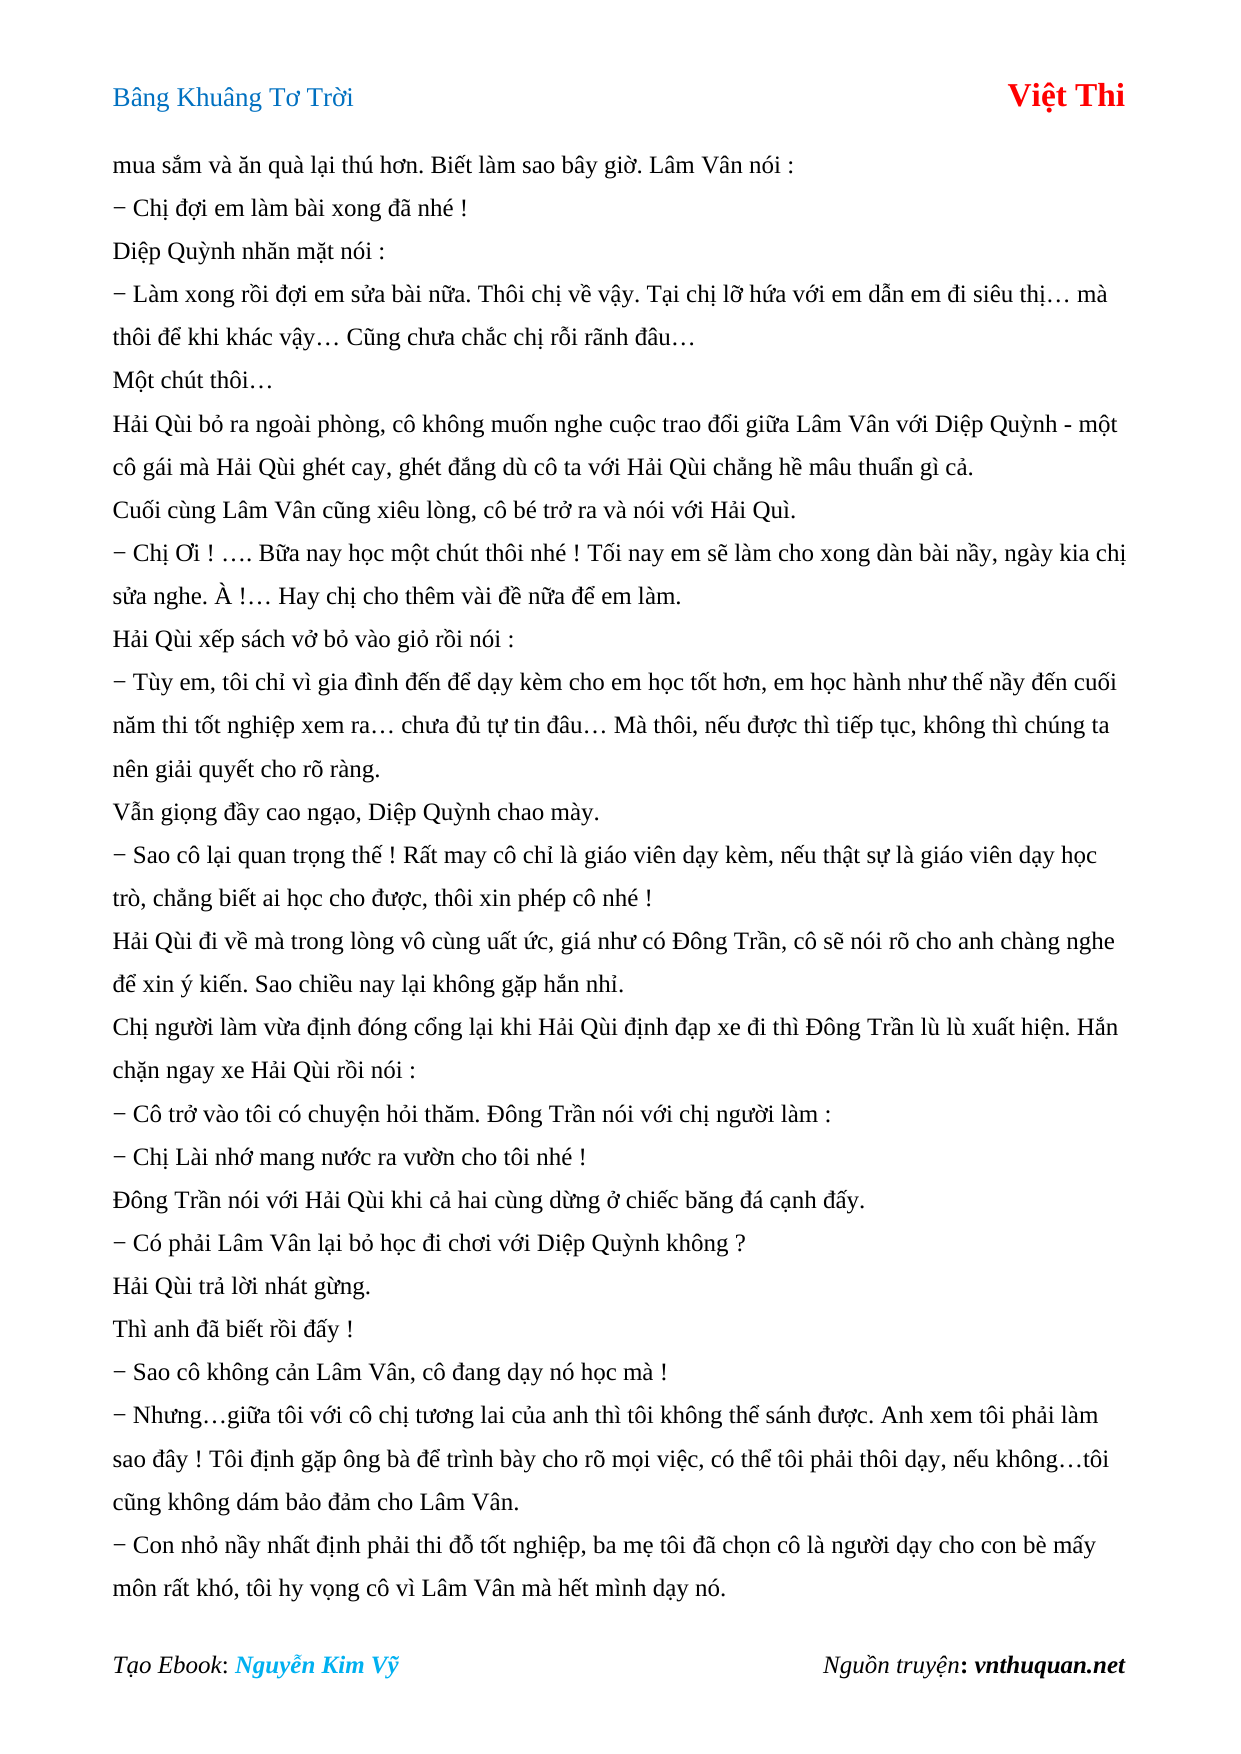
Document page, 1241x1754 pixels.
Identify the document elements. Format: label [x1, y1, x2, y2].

text [112, 150, 1128, 1602]
